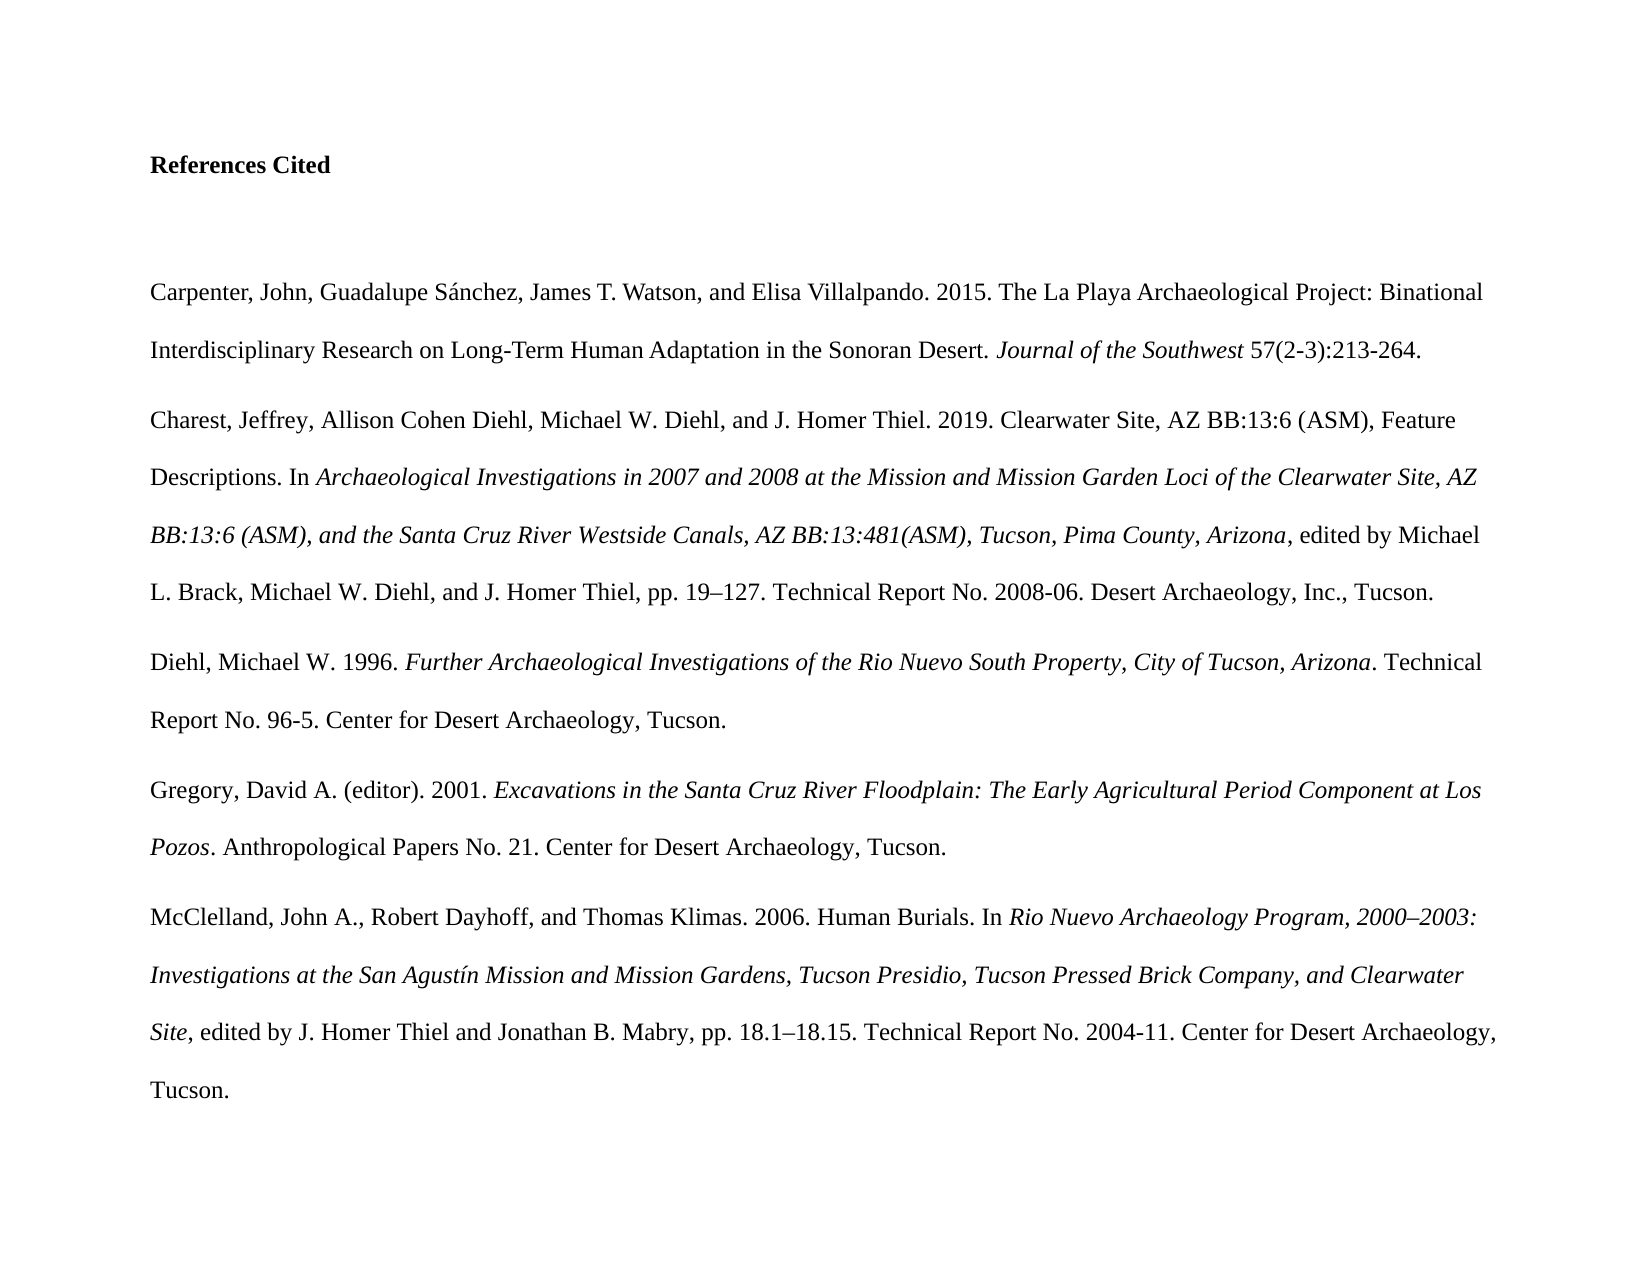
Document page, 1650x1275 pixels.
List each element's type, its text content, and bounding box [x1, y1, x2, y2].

text Gregory, David A. (editor). 2001. Excavations in the Santa Cruz River Floodplain: The Early Agricultural Period Component at Los Pozos. Anthropological Papers No. 21. Center for Desert Archaeology, Tucson. [150, 775, 1500, 861]
text References Cited [150, 150, 1500, 179]
text Charest, Jeffrey, Allison Cohen Diehl, Michael W. Diehl, and J. Homer Thiel. 2019. Clearwater Site, AZ BB:13:6 (ASM), Feature Descriptions. In Archaeological Investigations in 2007 and 2008 at the Mission and Mission Garden Loci of the Clearwater Site, AZ BB:13:6 (ASM), and the Santa Cruz River Westside Canals, AZ BB:13:481(ASM), Tucson, Pima County, Arizona, edited by Michael L. Brack, Michael W. Diehl, and J. Homer Thiel, pp. 19–127. Technical Report No. 2008-06. Desert Archaeology, Inc., Tucson. [150, 405, 1500, 606]
text McClelland, John A., Robert Dayhoff, and Thomas Klimas. 2006. Human Burials. In Rio Nuevo Archaeology Program, 2000–2003: Investigations at the San Agustín Mission and Mission Gardens, Tucson Presidio, Tucson Pressed Brick Company, and Clearwater Site, edited by J. Homer Thiel and Jonathan B. Mabry, pp. 18.1–18.15. Technical Report No. 2004-11. Center for Desert Archaeology, Tucson. [150, 902, 1500, 1104]
text Carpenter, John, Guadalupe Sánchez, James T. Watson, and Elisa Villalpando. 2015. The La Playa Archaeological Project: Binational Interdisciplinary Research on Long-Term Human Adaptation in the Sonoran Desert. Journal of the Southwest 57(2-3):213-264. [150, 277, 1500, 364]
text Diehl, Michael W. 1996. Further Archaeological Investigations of the Rio Nuevo South Property, City of Tucson, Arizona. Technical Report No. 96-5. Center for Desert Archaeology, Tucson. [150, 647, 1500, 734]
